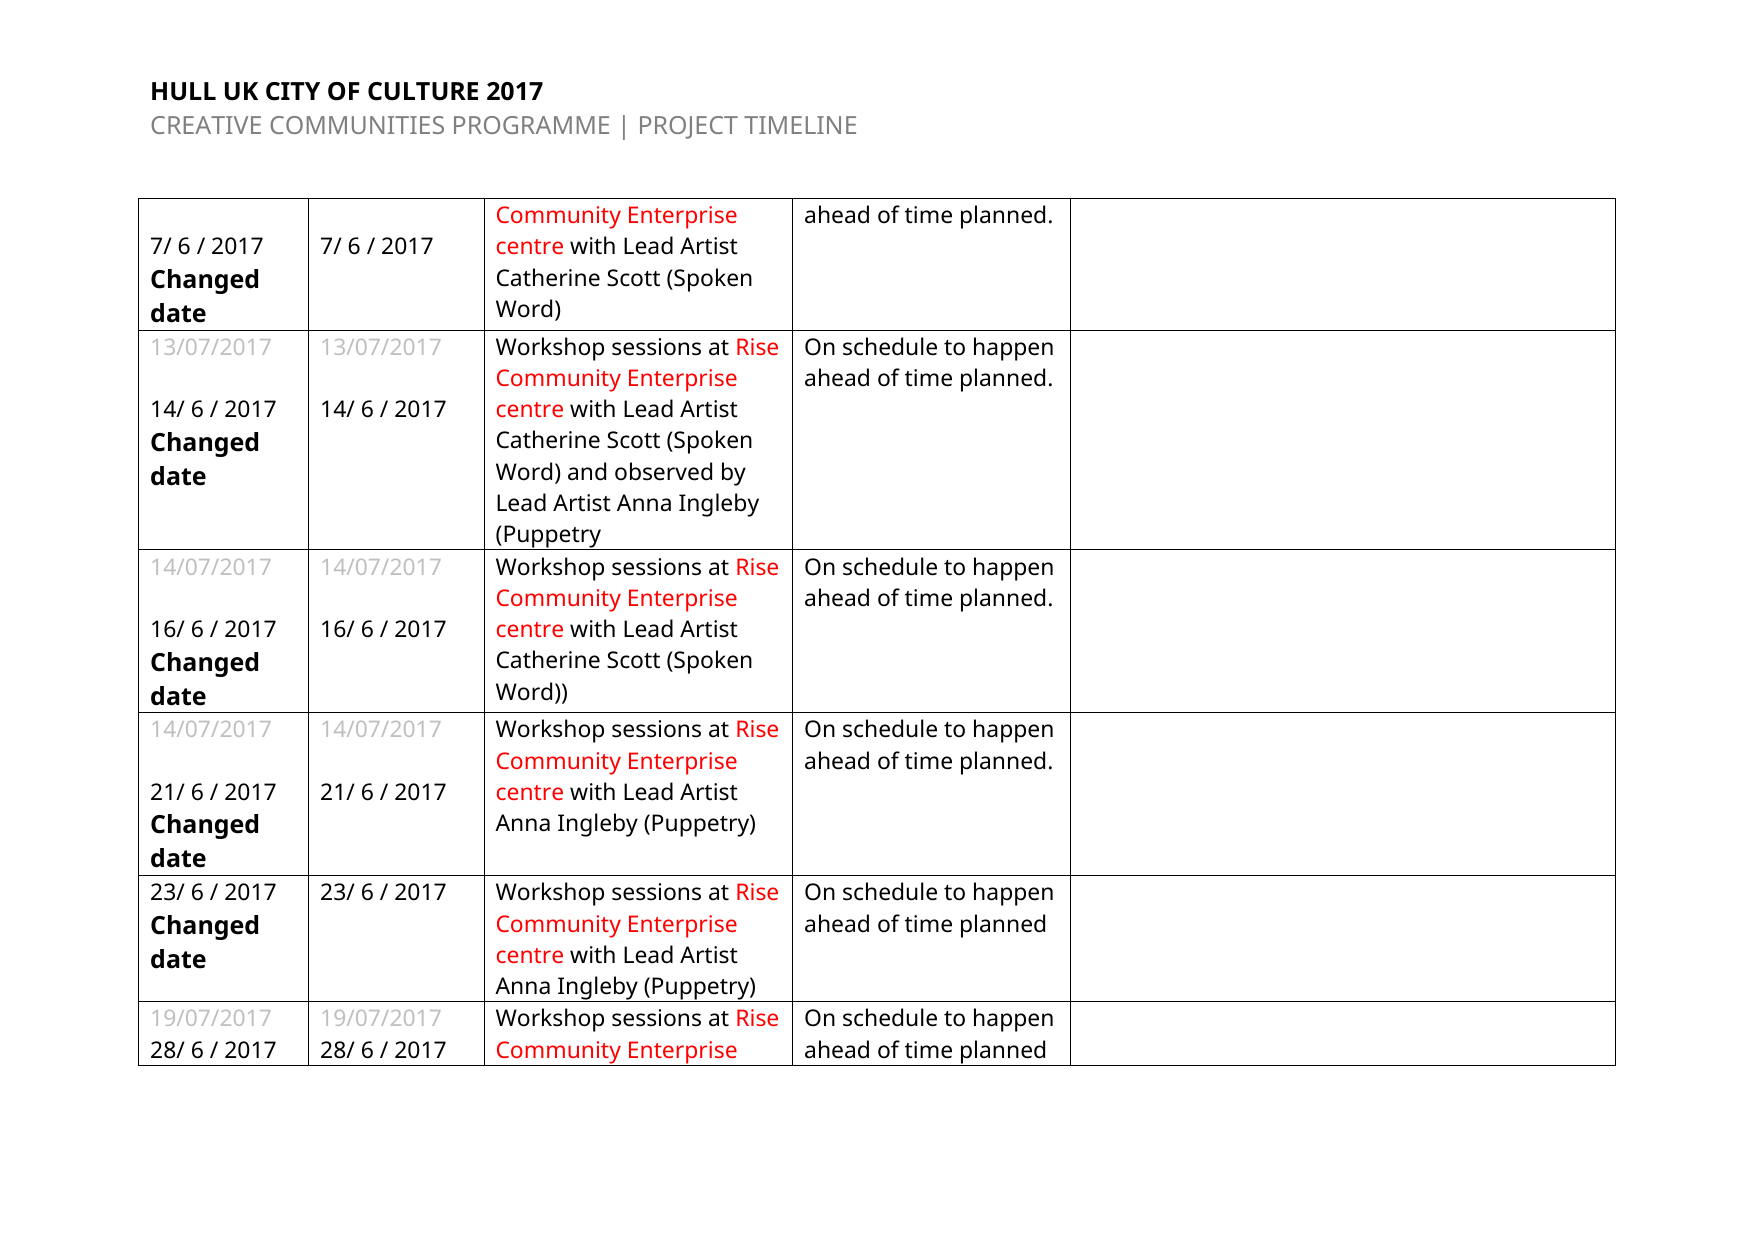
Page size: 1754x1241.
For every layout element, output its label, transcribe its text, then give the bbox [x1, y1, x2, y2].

table_cell On schedule to happen ahead of time planned. [793, 550, 1070, 712]
table_cell Workshop sessions at Rise Community Enterprise centre with Lead Artist Anna Ingleby (Puppetry) [485, 713, 792, 875]
table_cell On schedule to happen ahead of time planned. [793, 331, 1070, 549]
table_cell 14/07/2017 21/ 6 / 2017 [309, 713, 484, 875]
table_cell [1071, 550, 1615, 712]
table_cell Workshop sessions at Rise Community Enterprise centre with Lead Artist Anna Ingleby (Puppetry) [485, 876, 792, 1001]
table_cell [139, 199, 308, 329]
table_cell [1071, 1002, 1615, 1065]
table_cell 14/07/2017 16/ 6 / 2017 Changed date [139, 550, 308, 712]
table_cell [1071, 199, 1615, 329]
table_cell Workshop sessions at Rise Community Enterprise centre with Lead Artist Catherine Scott (Spoken Word)) [485, 550, 792, 712]
table_cell 13/07/2017 14/ 6 / 2017 [309, 331, 484, 549]
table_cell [793, 1002, 1070, 1065]
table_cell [309, 1002, 484, 1065]
table_cell 14/07/2017 21/ 6 / 2017 Changed date [139, 713, 308, 875]
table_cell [485, 199, 792, 329]
table_cell On schedule to happen ahead of time planned [793, 876, 1070, 1001]
table_cell Workshop sessions at Rise Community Enterprise centre with Lead Artist Catherine Scott (Spoken Word) and observed by Lead Artist Anna Ingleby (Puppetry [485, 331, 792, 549]
table_cell [1071, 713, 1615, 875]
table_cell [139, 1002, 308, 1065]
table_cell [485, 1002, 792, 1065]
table_cell 23/ 6 / 2017 Changed date [139, 876, 308, 1001]
table_cell On schedule to happen ahead of time planned. [793, 713, 1070, 875]
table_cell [309, 199, 484, 329]
table_cell 13/07/2017 14/ 6 / 2017 Changed date [139, 331, 308, 549]
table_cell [793, 199, 1070, 329]
table_cell 23/ 6 / 2017 [309, 876, 484, 1001]
table_cell 14/07/2017 16/ 6 / 2017 [309, 550, 484, 712]
table_cell [1071, 876, 1615, 1001]
table_cell [1071, 331, 1615, 549]
